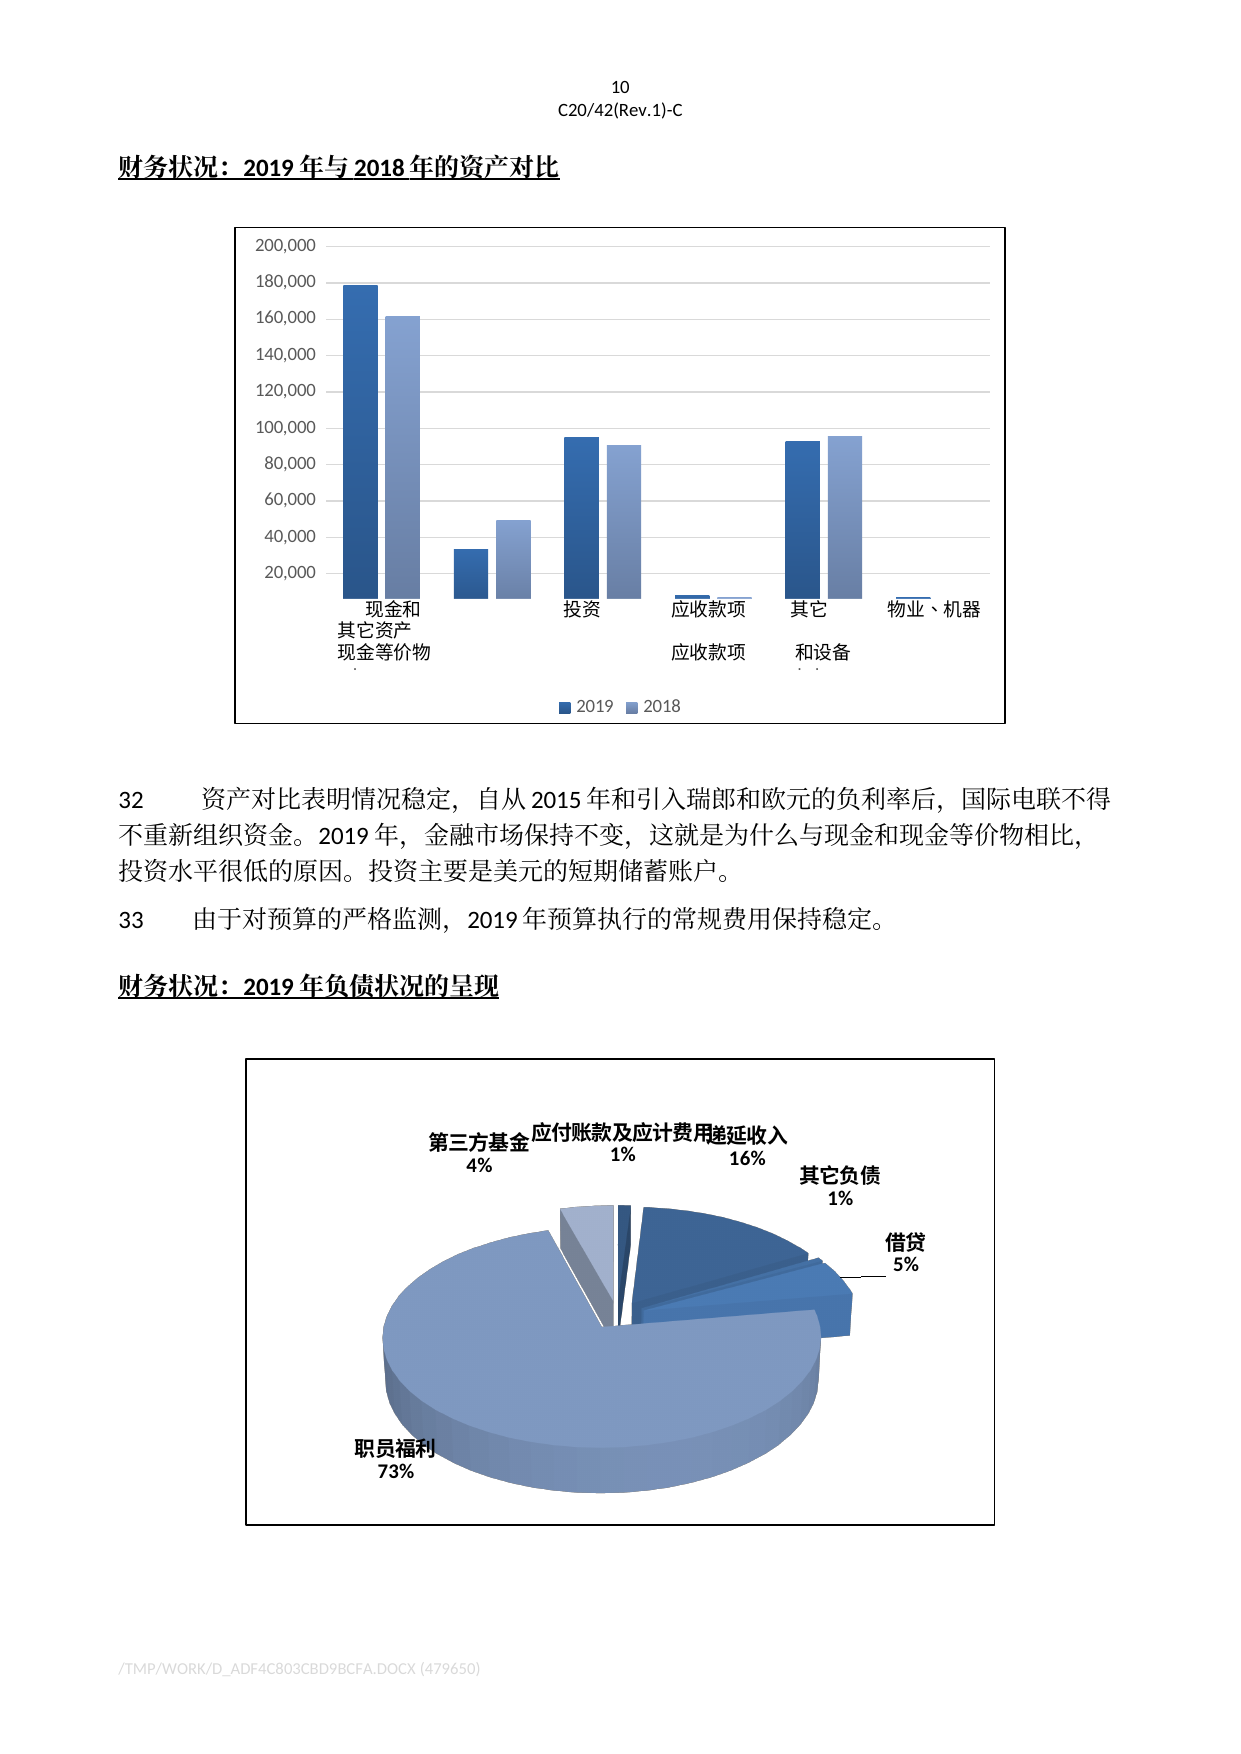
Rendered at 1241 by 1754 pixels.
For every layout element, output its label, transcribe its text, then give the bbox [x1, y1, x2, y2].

text 33 由于对预算的严格监测，2019年预算执行的常规费用保持稳定。 [118, 900, 1122, 936]
list 财务状况：2019年与2018年的资产对比 [118, 148, 1122, 184]
text 32 资产对比表明情况稳定，自从2015年和引入瑞郎和欧元的负利率后，国际电联不得不重新组织资金。2019年，金融市场保持不变，这就是为什么与现金和现金等价物相比，投资水平很低的原因。投资主要是美元的短期储蓄账户。 [118, 780, 1122, 888]
list 财务状况：2019年负债状况的呈现 [118, 967, 1122, 1003]
